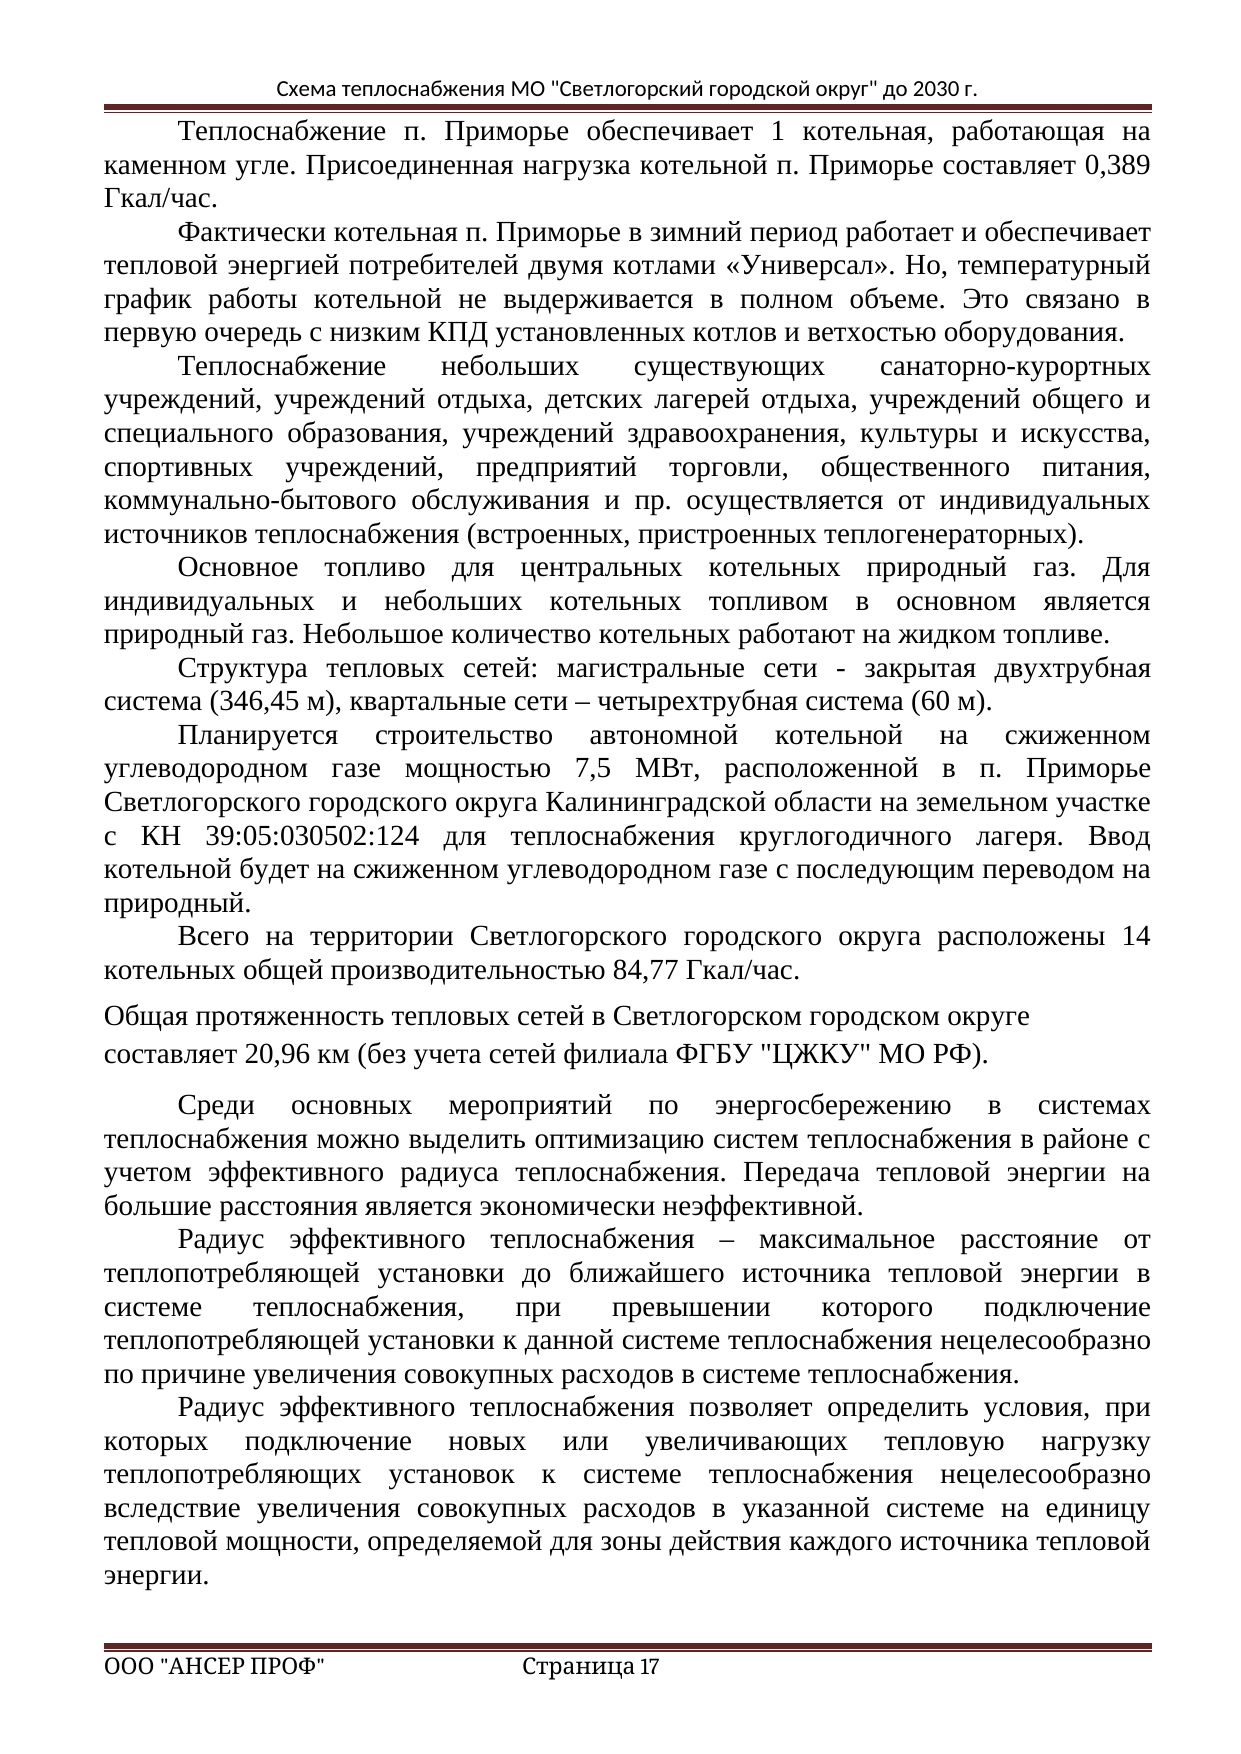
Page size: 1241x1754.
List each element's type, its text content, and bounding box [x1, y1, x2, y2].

text Радиус эффективного теплоснабжения позволяет определить условия, при которых подключение новых или увеличивающих тепловую нагрузку теплопотребляющих установок к системе теплоснабжения нецелесообразно вследствие увеличения совокупных расходов в указанной системе на единицу тепловой мощности, определяемой для зоны действия каждого источника тепловой энергии. [103, 1389, 1152, 1591]
text Основное топливо для центральных котельных природный газ. Для индивидуальных и небольших котельных топливом в основном является природный газ. Небольшое количество котельных работают на жидком топливе. [103, 549, 1152, 650]
text Планируется строительство автономной котельной на сжиженном углеводородном газе мощностью 7,5 МВт, расположенной в п. Приморье Светлогорского городского округа Калининградской области на земельном участке с КН 39:05:030502:124 для теплоснабжения круглогодичного лагеря. Ввод котельной будет на сжиженном углеводородном газе с последующим переводом на природный. [103, 717, 1152, 918]
text Структура тепловых сетей: магистральные сети - закрытая двухтрубная система (346,45 м), квартальные сети – четырехтрубная система (60 м). [103, 650, 1152, 717]
text Среди основных мероприятий по энергосбережению в системах теплоснабжения можно выделить оптимизацию систем теплоснабжения в районе с учетом эффективного радиуса теплоснабжения. Передача тепловой энергии на большие расстояния является экономически неэффективной. [103, 1087, 1152, 1222]
text Всего на территории Светлогорского городского округа расположены 14 котельных общей производительностью 84,77 Гкал/час. [103, 918, 1152, 985]
text Теплоснабжение п. Приморье обеспечивает 1 котельная, работающая на каменном угле. Присоединенная нагрузка котельной п. Приморье составляет 0,389 Гкал/час. [103, 113, 1152, 214]
text Теплоснабжение небольших существующих санаторно-курортных учреждений, учреждений отдыха, детских лагерей отдыха, учреждений общего и специального образования, учреждений здравоохранения, культуры и искусства, спортивных учреждений, предприятий торговли, общественного питания, коммунально-бытового обслуживания и пр. осуществляется от индивидуальных источников теплоснабжения (встроенных, пристроенных теплогенераторных). [103, 348, 1152, 549]
text Общая протяженность тепловых сетей в Светлогорском городском округе составляет 20,96 км (без учета сетей филиала ФГБУ "ЦЖКУ" МО РФ). [103, 998, 1152, 1070]
list Фактически котельная п. Приморье в зимний период работает и обеспечивает тепловой энергией потребителей двумя котлами «Универсал». Но, температурный график работы котельной не выдерживается в полном объеме. Это связано в первую очередь с низким КПД установленных котлов и ветхостью оборудования. [103, 214, 1152, 348]
text Радиус эффективного теплоснабжения – максимальное расстояние от теплопотребляющей установки до ближайшего источника тепловой энергии в системе теплоснабжения, при превышении которого подключение теплопотребляющей установки к данной системе теплоснабжения нецелесообразно по причине увеличения совокупных расходов в системе теплоснабжения. [103, 1222, 1152, 1389]
